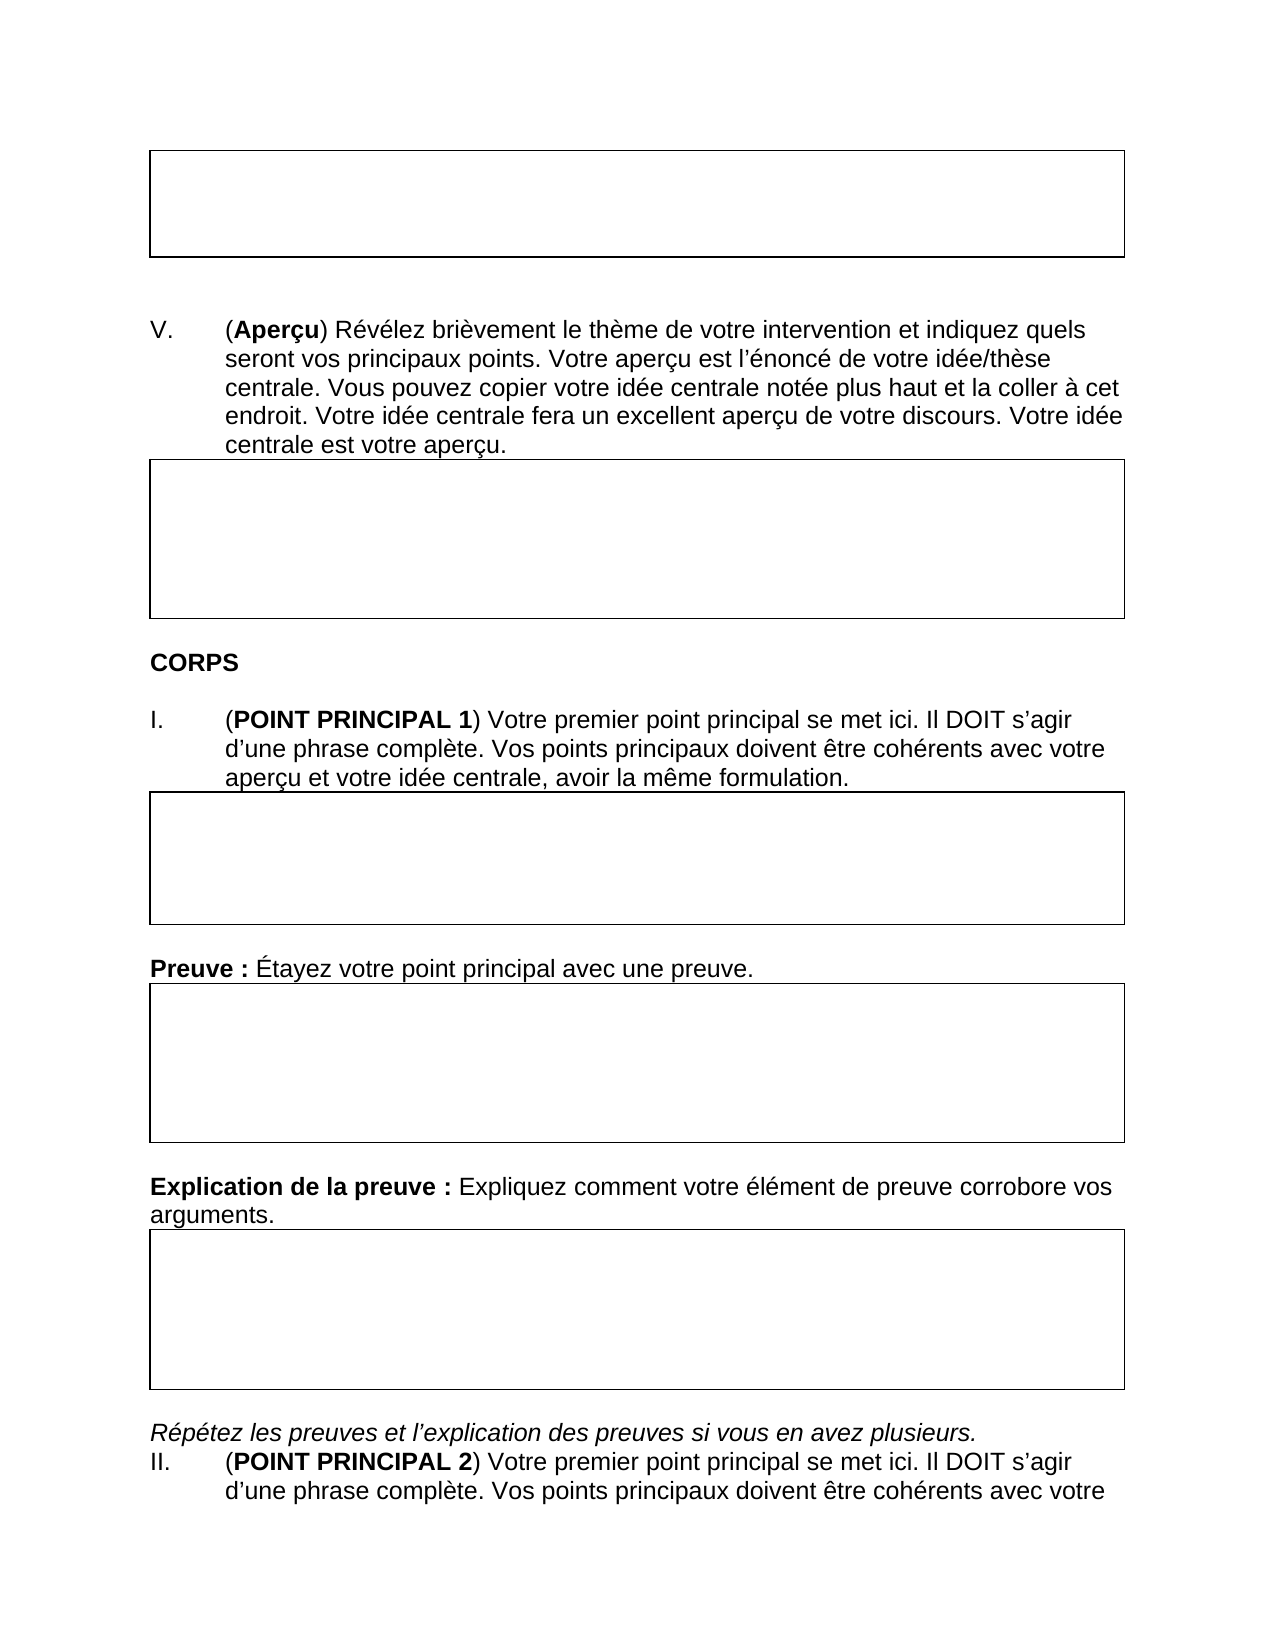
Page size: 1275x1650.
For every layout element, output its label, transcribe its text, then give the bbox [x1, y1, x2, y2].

text Explication de la preuve : Expliquez comment votre élément de preuve corrobore vos arguments. [150, 1172, 1125, 1229]
text Répétez les preuves et l’explication des preuves si vous en avez plusieurs. [150, 1418, 1125, 1447]
table_header [151, 151, 1124, 256]
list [150, 1447, 1125, 1504]
text Preuve : Étayez votre point principal avec une preuve. [150, 954, 1125, 983]
list (Aperçu) Révélez brièvement le thème de votre intervention et indiquez quels seront vos principaux points. Votre aperçu est l’énoncé de votre idée/thèse centrale. Vous pouvez copier votre idée centrale notée plus haut et la coller à cet endroit. Votre idée centrale fera un excellent aperçu de votre discours. Votre idée centrale est votre aperçu. [150, 315, 1125, 459]
table_header [151, 793, 1124, 924]
text CORPS [150, 648, 1125, 676]
table_header [151, 984, 1124, 1142]
table_header [151, 460, 1124, 618]
list (POINT PRINCIPAL 1) Votre premier point principal se met ici. Il DOIT s’agir d’une phrase complète. Vos points principaux doivent être cohérents avec votre aperçu et votre idée centrale, avoir la même formulation. [150, 705, 1125, 791]
table_header [151, 1230, 1124, 1388]
